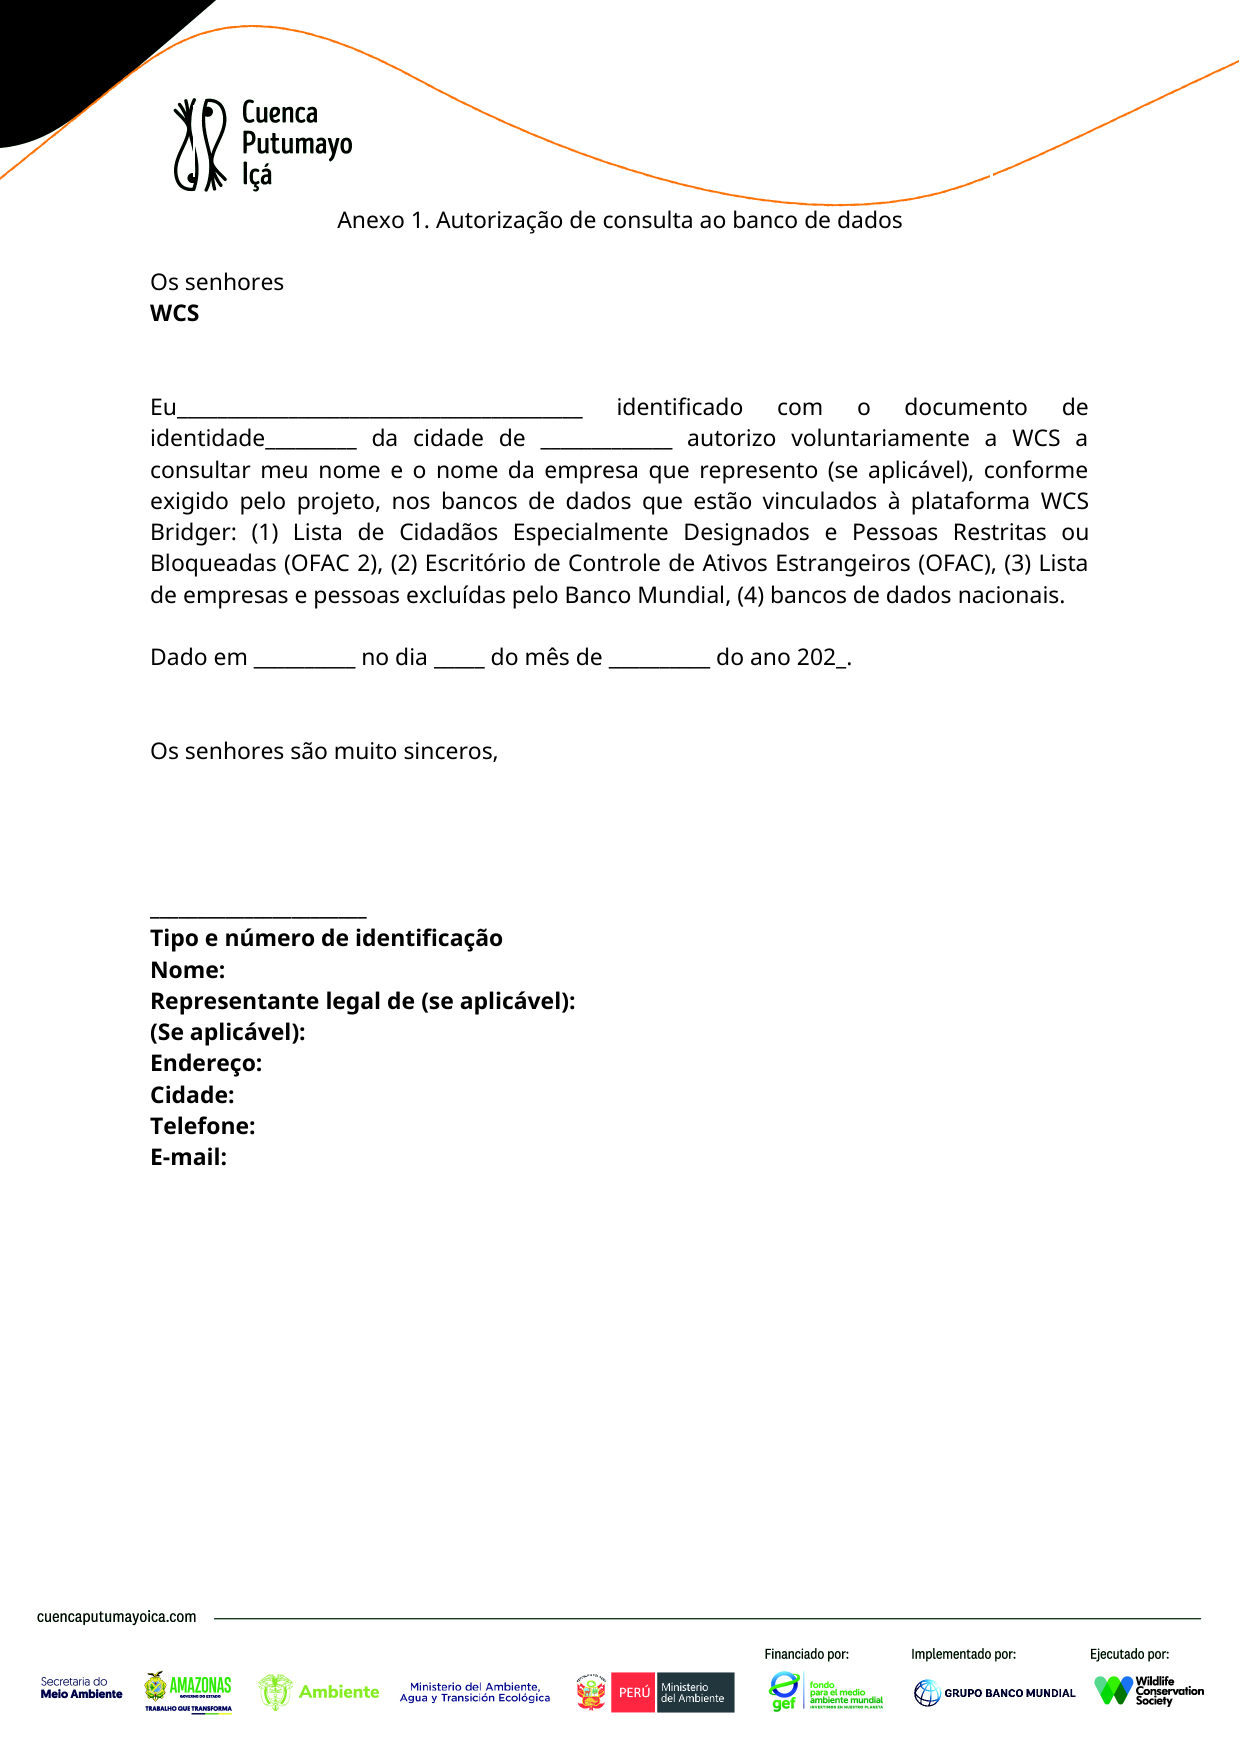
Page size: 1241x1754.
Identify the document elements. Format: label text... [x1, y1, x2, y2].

text _______________________ [150, 891, 1090, 922]
text Endereço: [150, 1047, 1090, 1079]
text Representante legal de (se aplicável): [150, 985, 1090, 1016]
text Tipo e número de identificação [150, 922, 1090, 954]
text Nome: [150, 954, 1090, 985]
text Os senhores são muito sinceros, [150, 735, 1090, 766]
text Anexo 1. Autorização de consulta ao banco de dados [150, 204, 1090, 235]
text E-mail: [150, 1141, 1090, 1172]
text (Se aplicável): [150, 1016, 1090, 1047]
text Telefone: [150, 1110, 1090, 1141]
picture [0, 0, 1239, 1754]
text WCS [150, 297, 1090, 329]
text Cidade: [150, 1079, 1090, 1110]
text Dado em __________ no dia _____ do mês de __________ do ano 202_. [150, 641, 1090, 672]
text Eu________________________________________ identificado com o documento de identidade_________ da cidade de _____________ autorizo voluntariamente a WCS a consultar meu nome e o nome da empresa que represento (se aplicável), conforme exigido pelo projeto, nos bancos de dados que estão vinculados à plataforma WCS Bridger: (1) Lista de Cidadãos Especialmente Designados e Pessoas Restritas ou Bloqueadas (OFAC 2), (2) Escritório de Controle de Ativos Estrangeiros (OFAC), (3) Lista de empresas e pessoas excluídas pelo Banco Mundial, (4) bancos de dados nacionais. [150, 391, 1090, 610]
text Os senhores [150, 266, 1090, 297]
